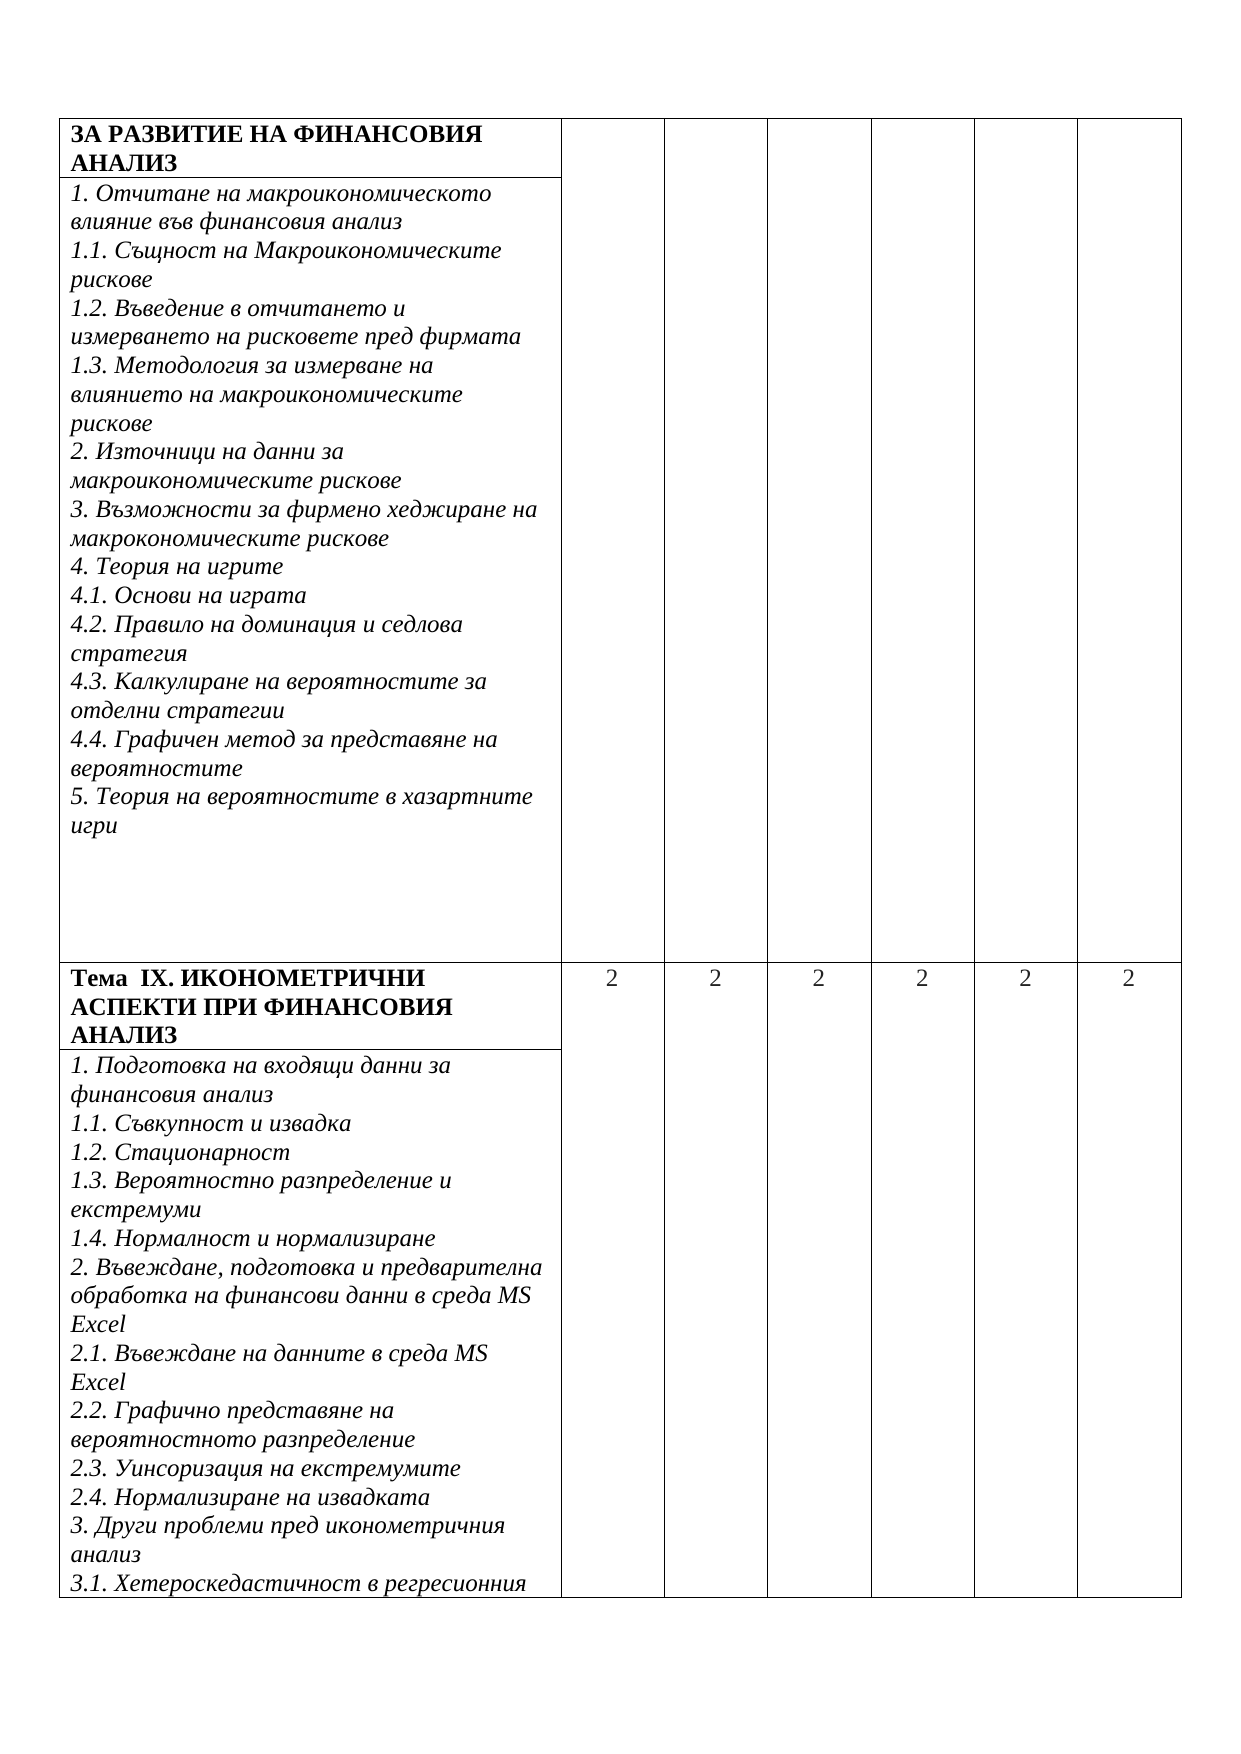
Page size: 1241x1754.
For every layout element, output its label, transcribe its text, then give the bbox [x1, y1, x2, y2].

table_cell 2 [975, 963, 1077, 1597]
table_cell 2 [665, 963, 767, 1597]
table_cell 3 [562, 119, 664, 962]
table_cell 2 [1078, 963, 1181, 1597]
table_cell 3 [975, 119, 1077, 962]
table_cell 2 [768, 963, 871, 1597]
table_cell 3 [1078, 119, 1181, 962]
table_cell Тема VIII. СПЕЦИФИЧНИ ОБЛАСТИ ЗА РАЗВИТИЕ НА ФИНАНСОВИЯ АНАЛИЗ [60, 119, 561, 177]
table_cell Тема IX. ИКОНОМЕТРИЧНИ АСПЕКТИ ПРИ ФИНАНСОВИЯ АНАЛИЗ [60, 963, 561, 1049]
table_cell 3 [665, 119, 767, 962]
table_cell 2 [768, 119, 871, 962]
table_cell 2 [872, 963, 974, 1597]
table_cell 2 [562, 963, 664, 1597]
table_cell 2 [872, 119, 974, 962]
